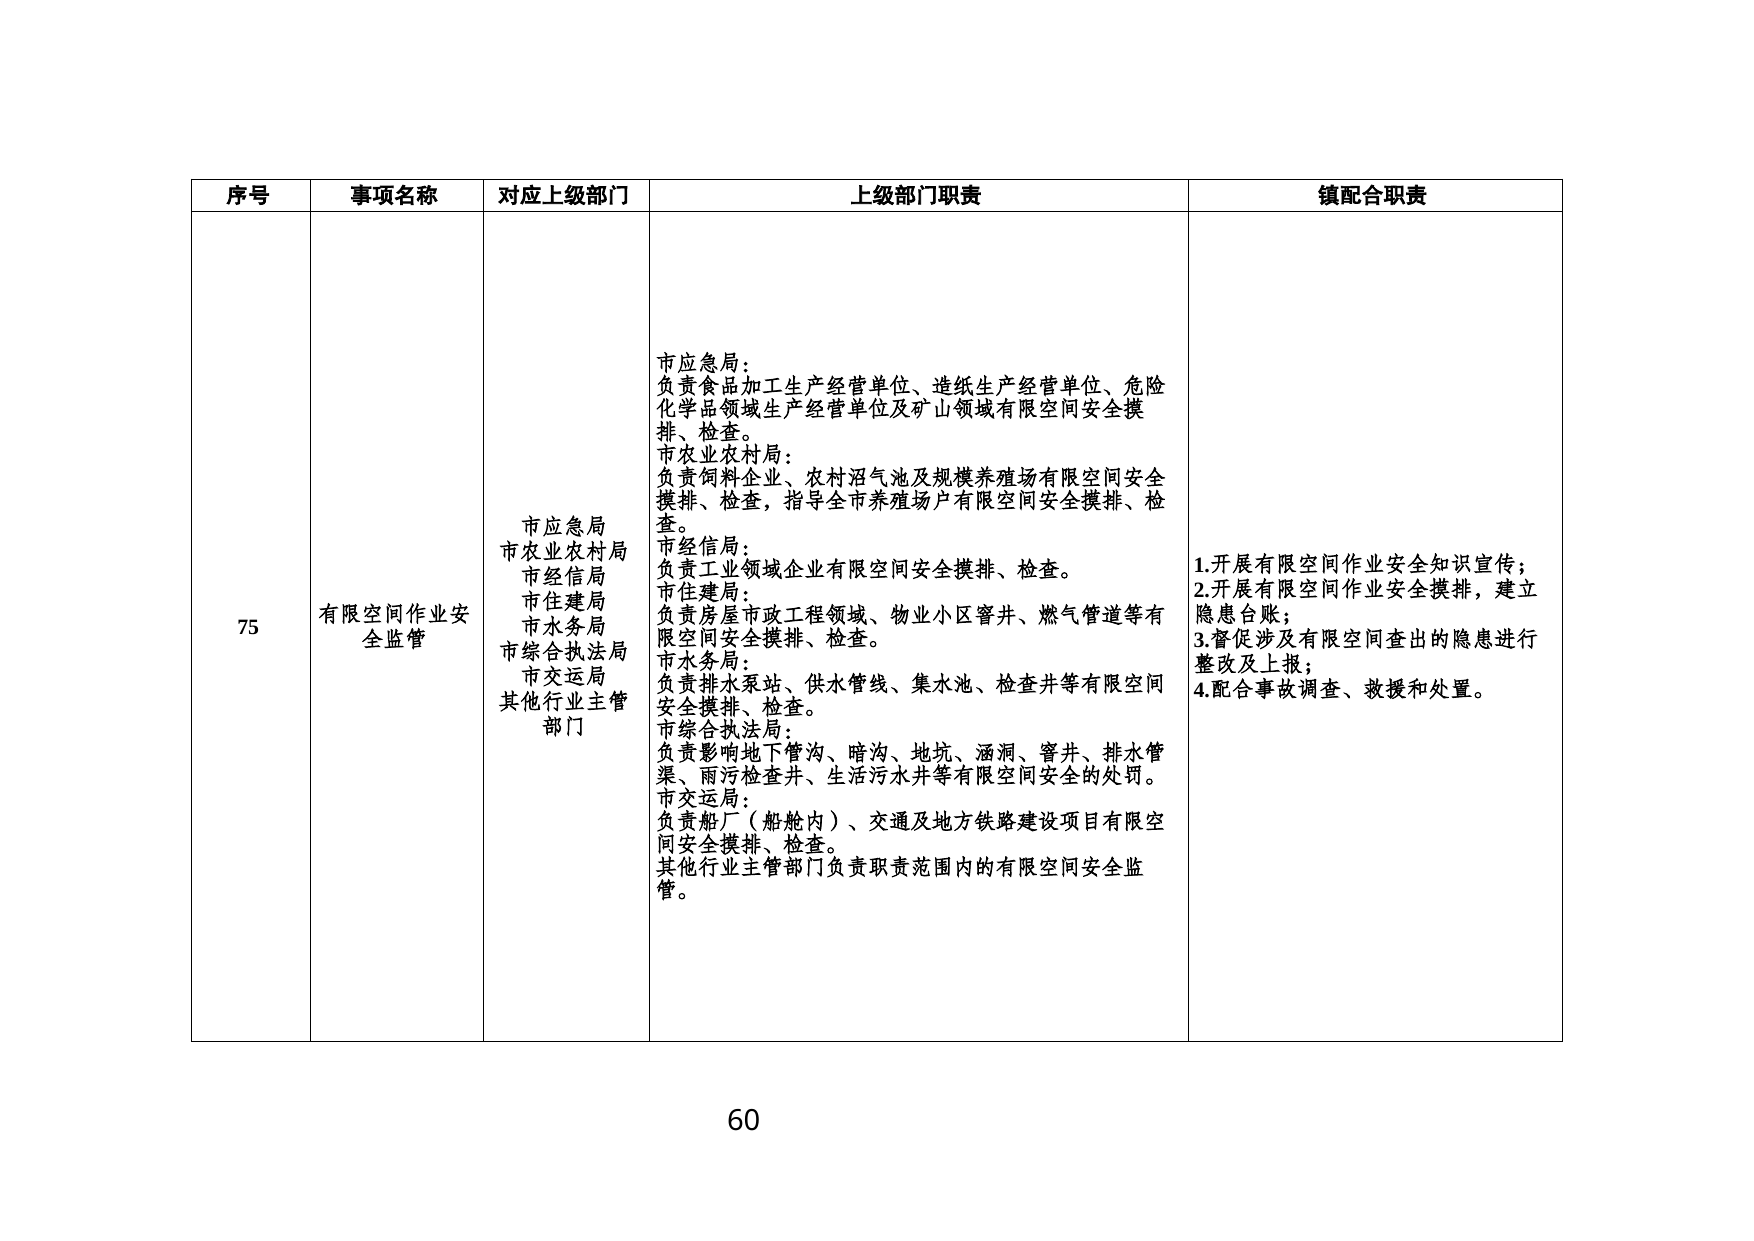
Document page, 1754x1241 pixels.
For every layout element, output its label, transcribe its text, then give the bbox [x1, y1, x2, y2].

table_header 上级部门职责 [650, 180, 1188, 211]
table_cell 市应急局： 负责食品加工生产经营单位、造纸生产经营单位、危险化学品领域生产经营单位及矿山领域有限空间安全摸排、检查。 市农业农村局： 负责饲料企业、农村沼气池及规模养殖场有限空间安全摸排、检查，指导全市养殖场户有限空间安全摸排、检查。 市经信局： 负责工业领域企业有限空间安全摸排、检查。 市住建局： 负责房屋市政工程领域、物业小区窨井、燃气管道等有限空间安全摸排、检查。 市水务局： 负责排水泵站、供水管线、集水池、检查井等有限空间安全摸排、检查。 市综合执法局： 负责影响地下管沟、暗沟、地坑、涵洞、窨井、排水管渠、雨污检查井、生活污水井等有限空间安全的处罚。 市交运局： 负责船厂（船舱内）、交通及地方铁路建设项目有限空间安全摸排、检查。 其他行业主管部门负责职责范围内的有限空间安全监管。 [650, 212, 1188, 1041]
table_header 对应上级部门 [484, 180, 649, 211]
table_header 序号 [192, 180, 310, 211]
table_cell 有限空间作业安全监管 [311, 212, 483, 1041]
table_header 事项名称 [311, 180, 483, 211]
table_cell 市应急局 市农业农村局 市经信局 市住建局 市水务局 市综合执法局 市交运局 其他行业主管部门 [484, 212, 649, 1041]
table_cell 75 [192, 212, 310, 1041]
table_header 镇配合职责 [1189, 180, 1562, 211]
table_cell 1.开展有限空间作业安全知识宣传； 2.开展有限空间作业安全摸排，建立隐患台账； 3.督促涉及有限空间查出的隐患进行整改及上报； 4.配合事故调查、救援和处置。 [1189, 212, 1562, 1041]
